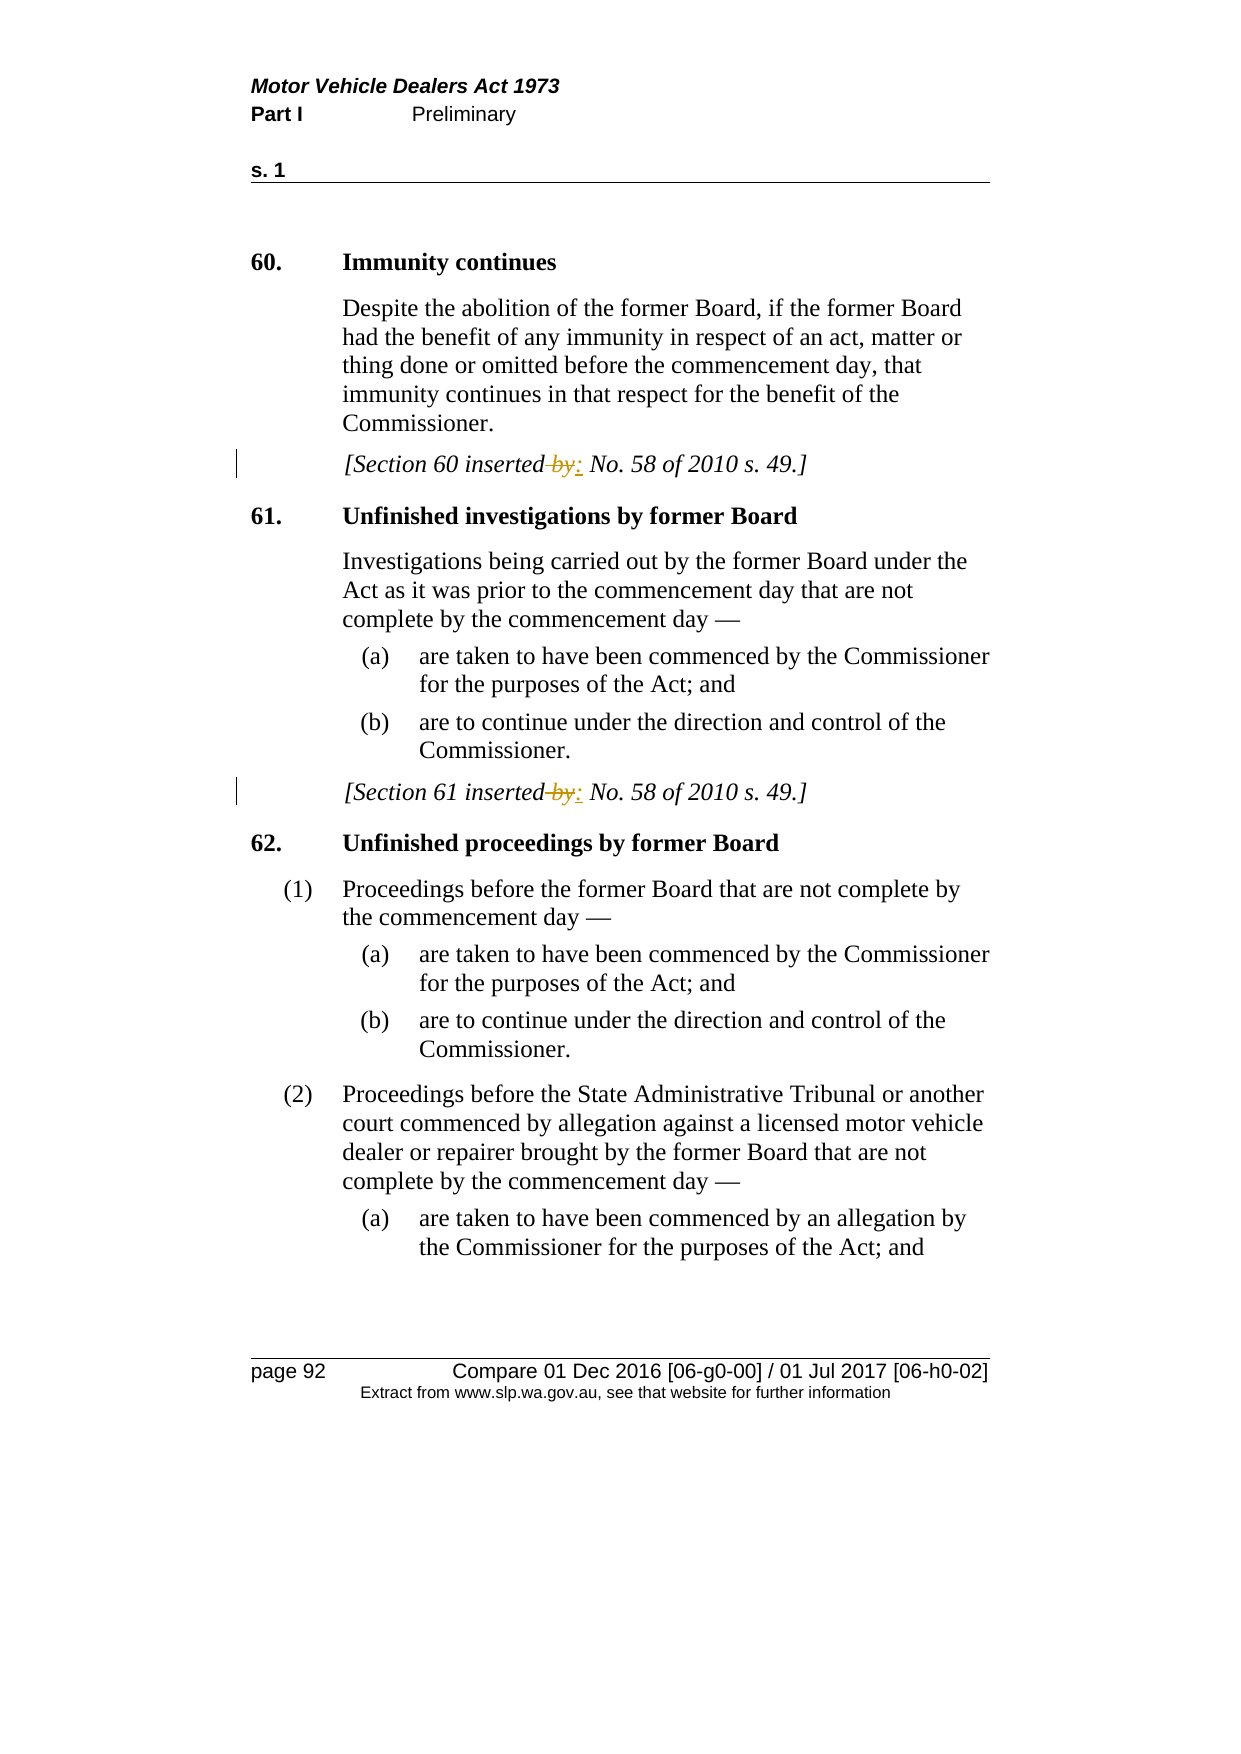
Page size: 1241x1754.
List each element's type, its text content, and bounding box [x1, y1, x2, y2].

subtitle 62. Unfinished proceedings by former Board [251, 828, 990, 857]
subtitle 60. Immunity continues [251, 247, 990, 276]
text (b) are to continue under the direction and control of the Commissioner. [251, 1005, 990, 1063]
text (b) are to continue under the direction and control of the Commissioner. [251, 707, 990, 764]
text [Section 61 inserted No. 58 of 2010 s. 49.] [251, 777, 990, 805]
text (a) are taken to have been commenced by the Commissioner for the purposes of the Act; and [251, 939, 990, 997]
text Despite the abolition of the former Board, if the former Board had the benefit of any immunity in respect of an act, matter or thing done or omitted before the commencement day, that immunity continues in that respect for the benefit of the Commissioner. [251, 293, 990, 437]
text [Section 60 inserted No. 58 of 2010 s. 49.] [251, 449, 990, 478]
text (a) are taken to have been commenced by an allegation by the Commissioner for the purposes of the Act; and [251, 1203, 990, 1260]
text (2) Proceedings before the State Administrative Tribunal or another court commenced by allegation against a licensed motor vehicle dealer or repairer brought by the former Board that are not complete by the commencement day — [251, 1079, 990, 1194]
text (a) are taken to have been commenced by the Commissioner for the purposes of the Act; and [251, 641, 990, 698]
text (1) Proceedings before the former Board that are not complete by the commencement day — [251, 874, 990, 931]
text Investigations being carried out by the former Board under the Act as it was prior to the commencement day that are not complete by the commencement day — [251, 546, 990, 632]
subtitle 61. Unfinished investigations by former Board [251, 501, 990, 529]
